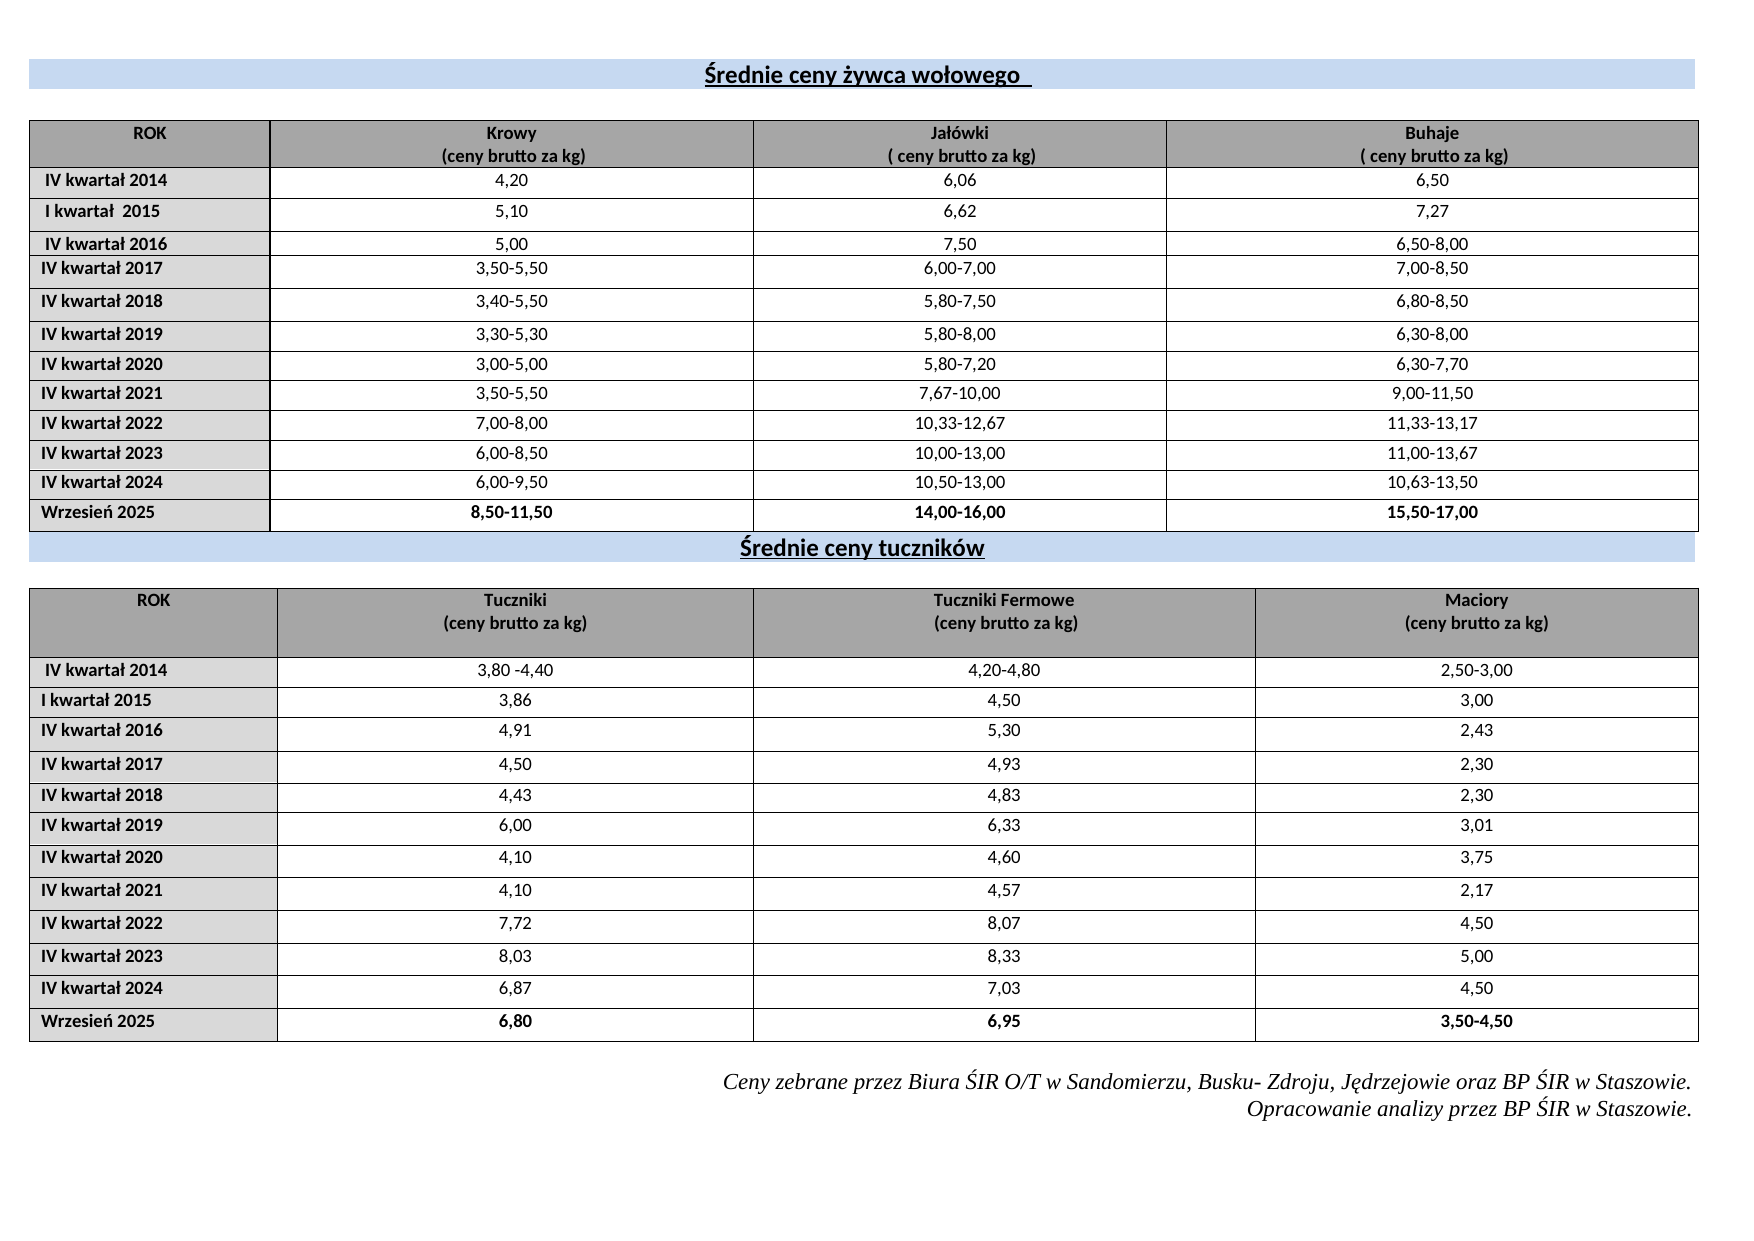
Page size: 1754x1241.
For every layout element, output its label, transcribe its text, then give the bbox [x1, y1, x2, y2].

table_cell 3,00 [1256, 688, 1698, 717]
table_cell 6,80 [278, 1009, 753, 1041]
table_cell 7,72 [278, 911, 753, 943]
table_cell 6,30-7,70 [1167, 352, 1698, 380]
table_cell 2,17 [1256, 878, 1698, 910]
table_cell 5,30 [754, 718, 1255, 751]
table_cell 6,00-7,00 [754, 256, 1166, 288]
table_cell 6,00-9,50 [271, 471, 753, 499]
table_cell 6,33 [754, 813, 1255, 844]
table_cell IV kwartał 2018 [30, 289, 269, 321]
table_cell IV kwartał 2021 [30, 878, 277, 910]
table_cell 3,50-5,50 [271, 381, 753, 410]
table_cell 3,50-4,50 [1256, 1009, 1698, 1041]
table_cell IV kwartał 2024 [30, 471, 269, 499]
table_header ROK [30, 121, 269, 167]
table_cell 14,00-16,00 [754, 500, 1166, 531]
table_cell 6,50-8,00 [1167, 232, 1698, 255]
table_cell 8,07 [754, 911, 1255, 943]
table_cell 6,00-8,50 [271, 441, 753, 469]
table_cell IV kwartał 2016 [30, 718, 277, 751]
table_cell 11,00-13,67 [1167, 441, 1698, 469]
table_cell 3,30-5,30 [271, 322, 753, 351]
table_cell IV kwartał 2020 [30, 352, 269, 380]
table_header Maciory (ceny brutto za kg) [1256, 589, 1698, 657]
table_cell 6,06 [754, 168, 1166, 198]
table_cell 4,91 [278, 718, 753, 751]
table_cell 7,00-8,00 [271, 411, 753, 440]
table_cell 4,20-4,80 [754, 658, 1255, 687]
table_cell 8,50-11,50 [271, 500, 753, 531]
table_cell 6,30-8,00 [1167, 322, 1698, 351]
table_cell IV kwartał 2018 [30, 784, 277, 812]
table_cell 2,43 [1256, 718, 1698, 751]
table_cell 4,50 [1256, 976, 1698, 1008]
table_header ROK [30, 589, 277, 657]
table_cell Wrzesień 2025 [30, 500, 269, 531]
table_cell I kwartał 2015 [30, 688, 277, 717]
table_header Buhaje ( ceny brutto za kg) [1167, 121, 1698, 167]
table_cell IV kwartał 2020 [30, 846, 277, 877]
table_cell 6,62 [754, 199, 1166, 231]
table_cell Wrzesień 2025 [30, 1009, 277, 1041]
table_cell IV kwartał 2024 [30, 976, 277, 1008]
table_cell 8,33 [754, 944, 1255, 975]
table_cell 8,03 [278, 944, 753, 975]
table_cell 2,50-3,00 [1256, 658, 1698, 687]
table_header Jałówki ( ceny brutto za kg) [754, 121, 1166, 167]
table_header Tuczniki Fermowe (ceny brutto za kg) [754, 589, 1255, 657]
table_cell 10,00-13,00 [754, 441, 1166, 469]
table_cell 6,50 [1167, 168, 1698, 198]
table_cell 4,60 [754, 846, 1255, 877]
table_cell 10,63-13,50 [1167, 471, 1698, 499]
text Ceny zebrane przez Biura ŚIR O/T w Sandomierzu, Busku- Zdroju, Jędrzejowie oraz BP ŚIR w Staszowie. [29, 1068, 1695, 1094]
table_cell 4,83 [754, 784, 1255, 812]
table_cell IV kwartał 2016 [30, 232, 269, 255]
table_cell 3,75 [1256, 846, 1698, 877]
table_cell 4,10 [278, 846, 753, 877]
table_cell 5,10 [271, 199, 753, 231]
table_cell IV kwartał 2014 [30, 658, 277, 687]
text Średnie ceny żywca wołowego [29, 59, 1695, 89]
table_cell IV kwartał 2021 [30, 381, 269, 410]
table_cell 4,10 [278, 878, 753, 910]
table_cell 7,50 [754, 232, 1166, 255]
table_cell 7,03 [754, 976, 1255, 1008]
table_header Tuczniki (ceny brutto za kg) [278, 589, 753, 657]
table_cell 7,00-8,50 [1167, 256, 1698, 288]
table_cell I kwartał 2015 [30, 199, 269, 231]
table_cell 10,33-12,67 [754, 411, 1166, 440]
table_cell 3,00-5,00 [271, 352, 753, 380]
table_cell IV kwartał 2017 [30, 752, 277, 782]
table_cell 5,80-7,20 [754, 352, 1166, 380]
table_cell 4,50 [754, 688, 1255, 717]
table_cell 4,57 [754, 878, 1255, 910]
table_cell IV kwartał 2019 [30, 813, 277, 844]
table_cell 5,00 [1256, 944, 1698, 975]
table_cell IV kwartał 2017 [30, 256, 269, 288]
table_cell 5,00 [271, 232, 753, 255]
table_cell 3,01 [1256, 813, 1698, 844]
table_cell 4,50 [278, 752, 753, 782]
table_cell IV kwartał 2019 [30, 322, 269, 351]
table_cell 9,00-11,50 [1167, 381, 1698, 410]
table_cell 11,33-13,17 [1167, 411, 1698, 440]
text Średnie ceny tuczników [29, 532, 1695, 562]
table_cell IV kwartał 2014 [30, 168, 269, 198]
table_cell 3,50-5,50 [271, 256, 753, 288]
table_cell 6,00 [278, 813, 753, 844]
table_cell 6,87 [278, 976, 753, 1008]
table_cell 7,27 [1167, 199, 1698, 231]
table_cell 3,80 -4,40 [278, 658, 753, 687]
table_cell 10,50-13,00 [754, 471, 1166, 499]
table_cell IV kwartał 2022 [30, 411, 269, 440]
table_cell IV kwartał 2022 [30, 911, 277, 943]
table_cell 3,40-5,50 [271, 289, 753, 321]
table_cell 7,67-10,00 [754, 381, 1166, 410]
table_cell 2,30 [1256, 784, 1698, 812]
table_cell 2,30 [1256, 752, 1698, 782]
table_cell 4,20 [271, 168, 753, 198]
table_cell 6,80-8,50 [1167, 289, 1698, 321]
table_cell 15,50-17,00 [1167, 500, 1698, 531]
table_cell IV kwartał 2023 [30, 441, 269, 469]
table_cell IV kwartał 2023 [30, 944, 277, 975]
text Opracowanie analizy przez BP ŚIR w Staszowie. [29, 1094, 1695, 1121]
table_cell 4,50 [1256, 911, 1698, 943]
table_header Krowy (ceny brutto za kg) [271, 121, 753, 167]
table_cell 6,95 [754, 1009, 1255, 1041]
table_cell 4,43 [278, 784, 753, 812]
table_cell 3,86 [278, 688, 753, 717]
table_cell 5,80-8,00 [754, 322, 1166, 351]
table_cell 5,80-7,50 [754, 289, 1166, 321]
table_cell 4,93 [754, 752, 1255, 782]
